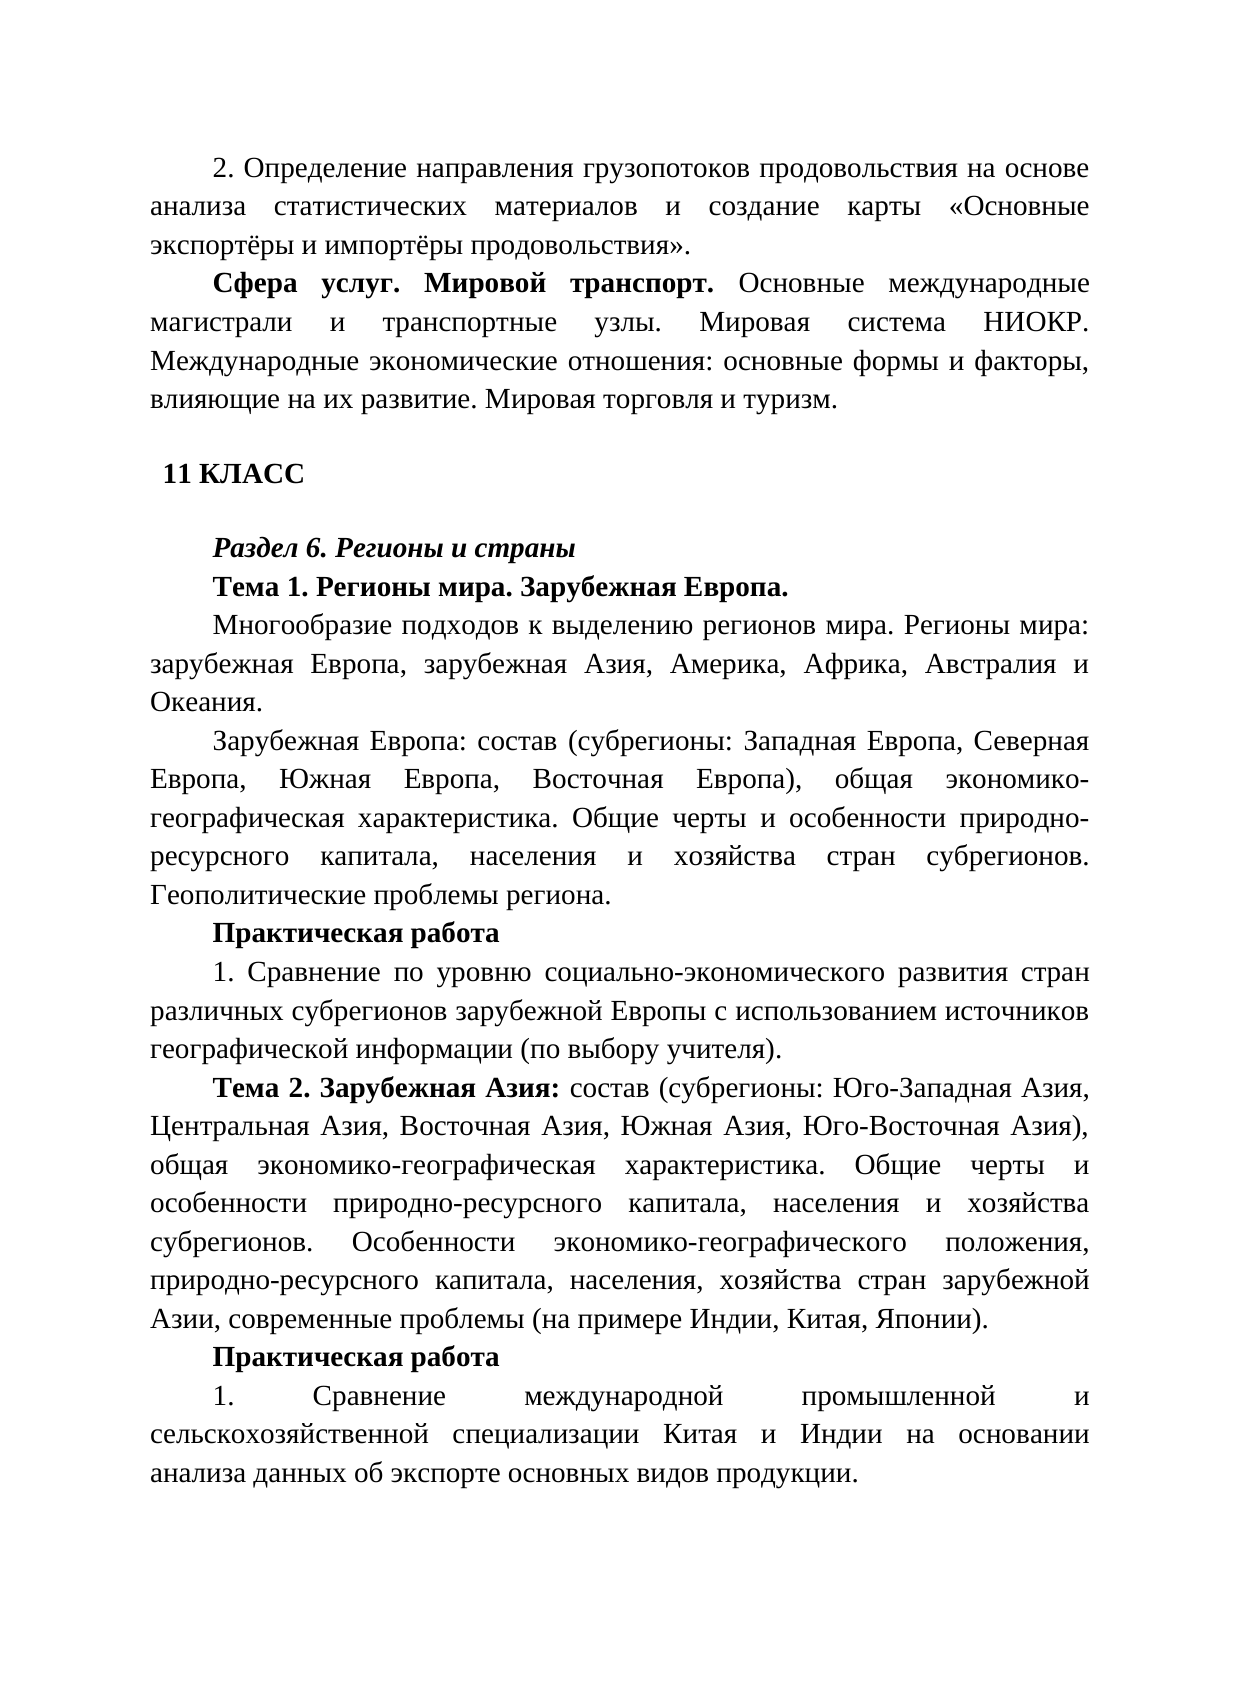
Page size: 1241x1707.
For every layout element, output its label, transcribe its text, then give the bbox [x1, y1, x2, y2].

text Тема 1. Регионы мира. Зарубежная Европа. [150, 569, 1090, 602]
text Практическая работа [150, 1339, 1090, 1373]
text 1. Сравнение международной промышленной и сельскохозяйственной специализации Китая и Индии на основании анализа данных об экспорте основных видов продукции. [150, 1378, 1090, 1489]
text Практическая работа [150, 916, 1090, 949]
text Зарубежная Европа: состав (субрегионы: Западная Европа, Северная Европа, Южная Европа, Восточная Европа), общая экономико-географическая характеристика. Общие черты и особенности природно-ресурсного капитала, населения и хозяйства стран субрегионов. Геополитические проблемы региона. [150, 723, 1090, 911]
text 2. Определение направления грузопотоков продовольствия на основе анализа статистических материалов и создание карты «Основные экспортёры и импортёры продовольствия». [150, 150, 1090, 261]
text Многообразие подходов к выделению регионов мира. Регионы мира: зарубежная Европа, зарубежная Азия, Америка, Африка, Австралия и Океания. [150, 607, 1090, 718]
text Тема 2. Зарубежная Азия: состав (субрегионы: Юго-Западная Азия, Центральная Азия, Восточная Азия, Южная Азия, Юго-Восточная Азия), общая экономико-географическая характеристика. Общие черты и особенности природно-ресурсного капитала, населения и хозяйства субрегионов. Особенности экономико-географического положения, природно-ресурсного капитала, населения, хозяйства стран зарубежной Азии, современные проблемы (на примере Индии, Китая, Японии). [150, 1070, 1090, 1334]
text 11 КЛАСС [162, 456, 1090, 489]
text Раздел 6. Регионы и страны [150, 530, 1090, 564]
text Сфера услуг. Мировой транспорт. Основные международные магистрали и транспортные узлы. Мировая система НИОКР. Международные экономические отношения: основные формы и факторы, влияющие на их развитие. Мировая торговля и туризм. [150, 266, 1090, 415]
text 1. Сравнение по уровню социально-экономического развития стран различных субрегионов зарубежной Европы с использованием источников географической информации (по выбору учителя). [150, 954, 1090, 1065]
